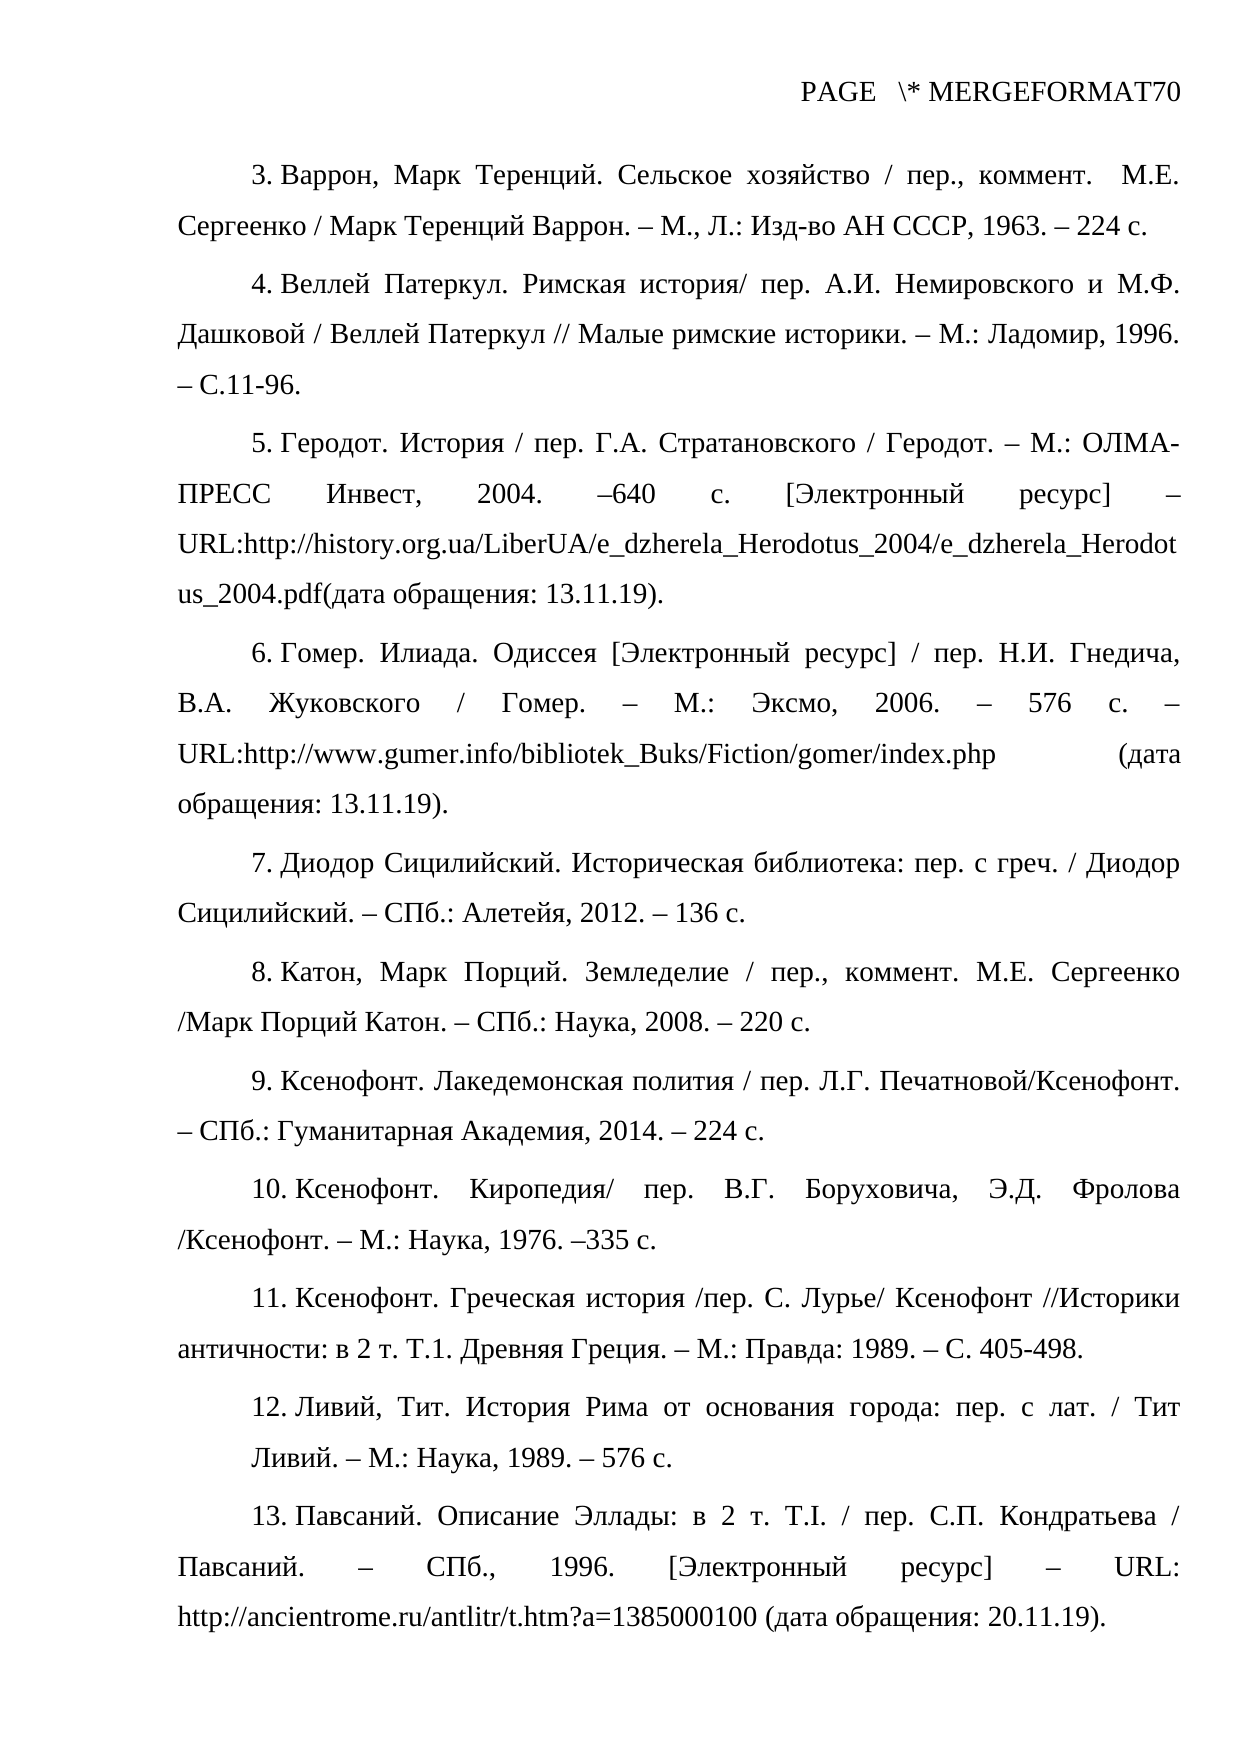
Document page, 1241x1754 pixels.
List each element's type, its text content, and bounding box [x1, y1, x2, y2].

list Диодор Сицилийский. Историческая библиотека: пер. с греч. / Диодор Сицилийский. – СПб.: Алетейя, 2012. – 136 с. [177, 845, 1181, 928]
list Геродот. История / пер. Г.А. Стратановского / Геродот. – М.: ОЛМА-ПРЕСС Инвест, 2004. –640 с. [Электронный ресурс] –URL:http://history.org.ua/LiberUA/e_dzherela_Herodotus_2004/e_dzherela_Herodotus_2004.pdf(дата обращения: 13.11.19). [177, 426, 1181, 610]
list Ливий, Тит. История Рима от основания города: пер. с лат. / Тит Ливий. – М.: Наука, 1989. – 576 с. [251, 1389, 1181, 1473]
list Варрон, Марк Теренций. Сельское хозяйство / пер., коммент. М.Е. Сергеенко / Марк Теренций Варрон. – М., Л.: Изд-во АН СССР, 1963. – 224 с. [177, 157, 1181, 241]
list Гомер. Илиада. Одиссея [Электронный ресурс] / пер. Н.И. Гнедича, В.А. Жуковского / Гомер. – М.: Эксмо, 2006. – 576 с. – URL:http://www.gumer.info/bibliotek_Buks/Fiction/gomer/index.php (дата обращения: 13.11.19). [177, 635, 1181, 819]
list Катон, Марк Порций. Земледелие / пер., коммент. М.Е. Сергеенко /Марк Порций Катон. – СПб.: Наука, 2008. – 220 с. [177, 954, 1181, 1037]
list Веллей Патеркул. Римская история/ пер. А.И. Немировского и М.Ф. Дашковой / Веллей Патеркул // Малые римские историки. – М.: Ладомир, 1996. – С.11-96. [177, 266, 1181, 400]
list Павсаний. Описание Эллады: в 2 т. Т.I. / пер. С.П. Кондратьева / Павсаний. – СПб., 1996. [Электронный ресурс] – URL: http://ancientrome.ru/antlitr/t.htm?a=1385000100 (дата обращения: 20.11.19). [177, 1498, 1181, 1633]
list Ксенофонт. Киропедия/ пер. В.Г. Боруховича, Э.Д. Фролова /Ксенофонт. – М.: Наука, 1976. –335 с. [177, 1172, 1181, 1255]
list Ксенофонт. Греческая история /пер. С. Лурье/ Ксенофонт //Историки античности: в 2 т. Т.1. Древняя Греция. – М.: Правда: 1989. – С. 405-498. [177, 1281, 1181, 1364]
list Ксенофонт. Лакедемонская полития / пер. Л.Г. Печатновой/Ксенофонт. – СПб.: Гуманитарная Академия, 2014. – 224 с. [177, 1063, 1181, 1146]
